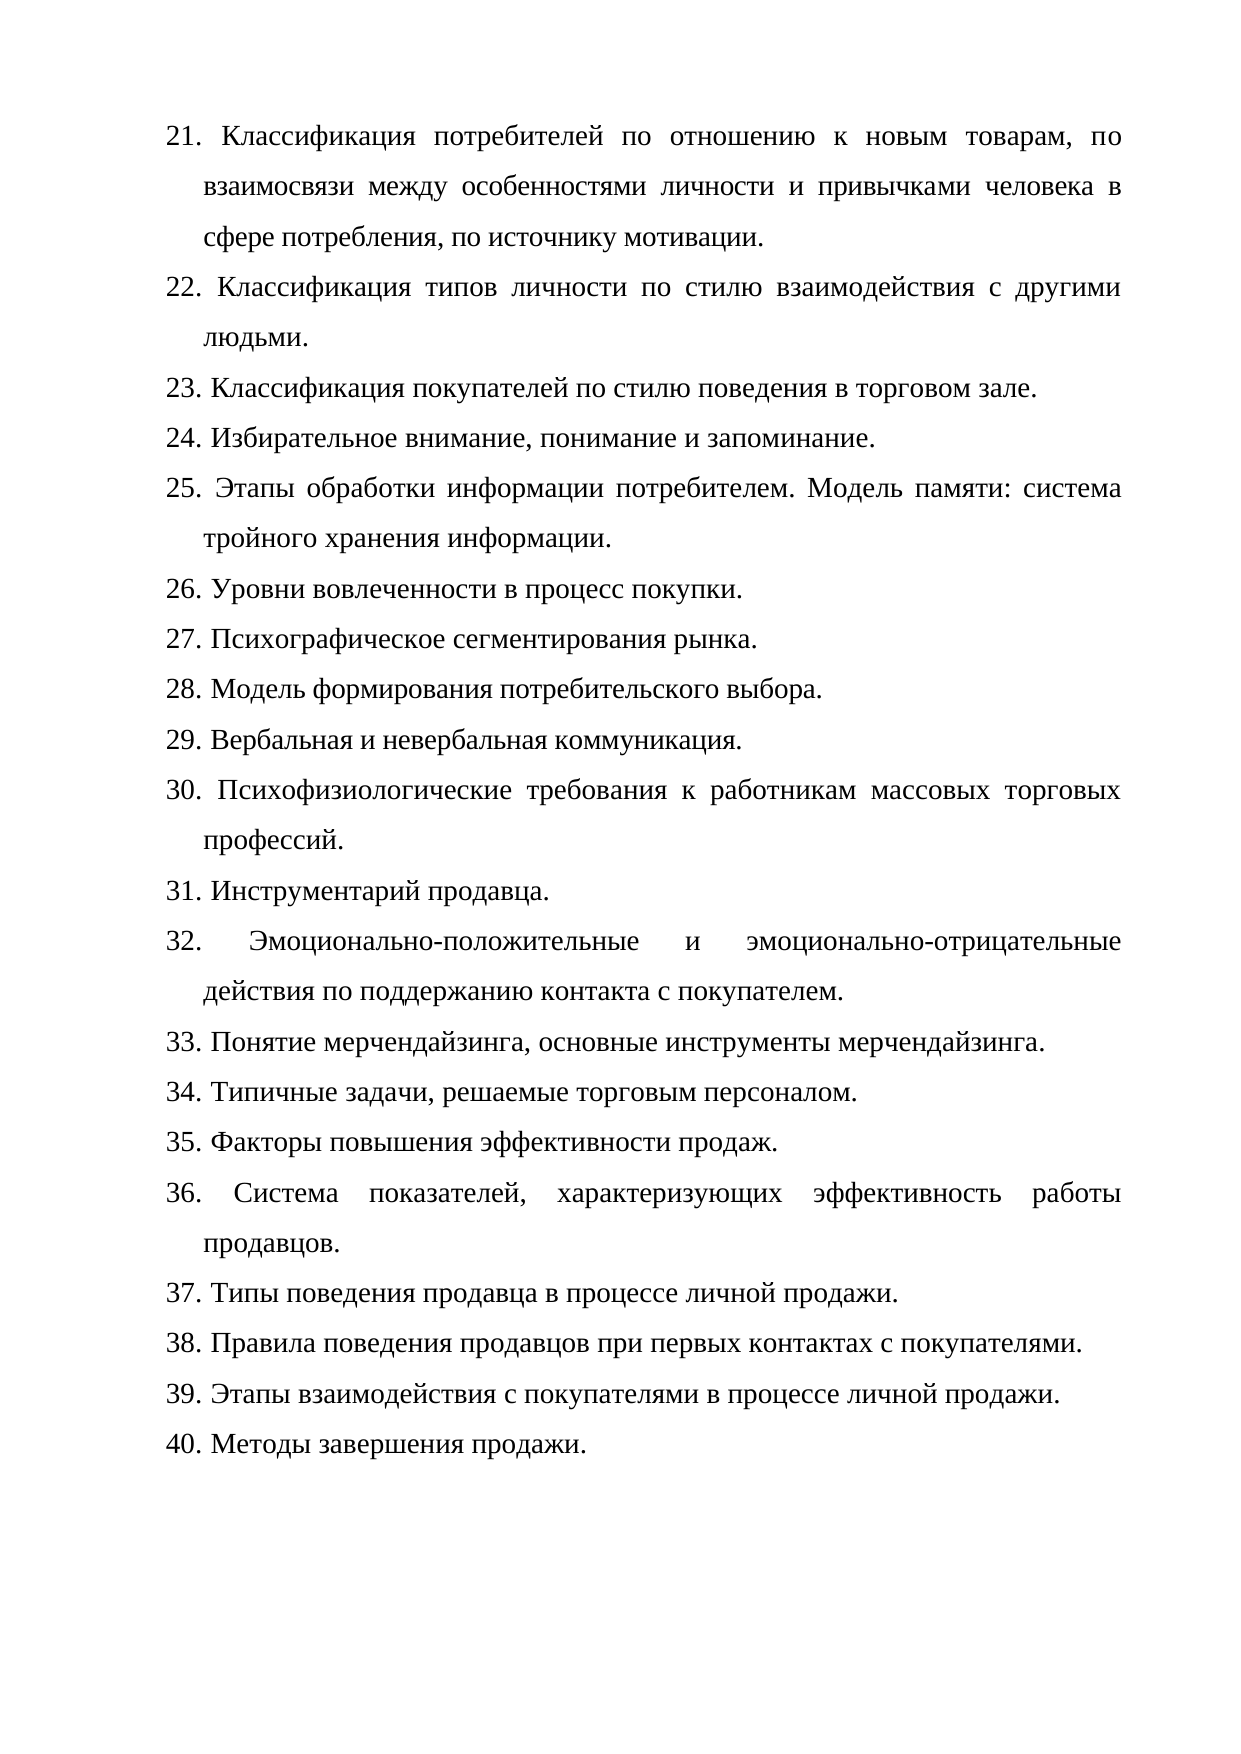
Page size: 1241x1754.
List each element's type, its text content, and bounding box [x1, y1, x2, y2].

list Вербальная и невербальная коммуникация. [166, 722, 1122, 755]
list Система показателей, характеризующих эффективность работы продавцов. [166, 1175, 1122, 1258]
list Инструментарий продавца. [166, 873, 1122, 906]
list Избирательное внимание, понимание и запоминание. [166, 420, 1122, 453]
list Этапы обработки информации потребителем. Модель памяти: система тройного хранения информации. [166, 470, 1122, 554]
list Типичные задачи, решаемые торговым персоналом. [166, 1074, 1122, 1108]
list Понятие мерчендайзинга, основные инструменты мерчендайзинга. [166, 1024, 1122, 1057]
list Методы завершения продажи. [166, 1426, 1122, 1460]
list Психофизиологические требования к работникам массовых торговых профессий. [166, 772, 1122, 856]
list Факторы повышения эффективности продаж. [166, 1124, 1122, 1158]
list Психографическое сегментирования рынка. [166, 621, 1122, 655]
list Классификация покупателей по стилю поведения в торговом зале. [166, 370, 1122, 403]
list Типы поведения продавца в процессе личной продажи. [166, 1275, 1122, 1309]
list Уровни вовлеченности в процесс покупки. [166, 571, 1122, 604]
list Модель формирования потребительского выбора. [166, 672, 1122, 705]
list Классификация типов личности по стилю взаимодействия с другими людьми. [166, 269, 1122, 353]
list Правила поведения продавцов при первых контактах с покупателями. [166, 1326, 1122, 1359]
list Эмоционально-положительные и эмоционально-отрицательные действия по поддержанию контакта с покупателем. [166, 923, 1122, 1007]
list Классификация потребителей по отношению к новым товарам, по взаимосвязи между особенностями личности и привычками человека в сфере потребления, по источнику мотивации. [166, 118, 1122, 252]
list Этапы взаимодействия с покупателями в процессе личной продажи. [166, 1376, 1122, 1409]
